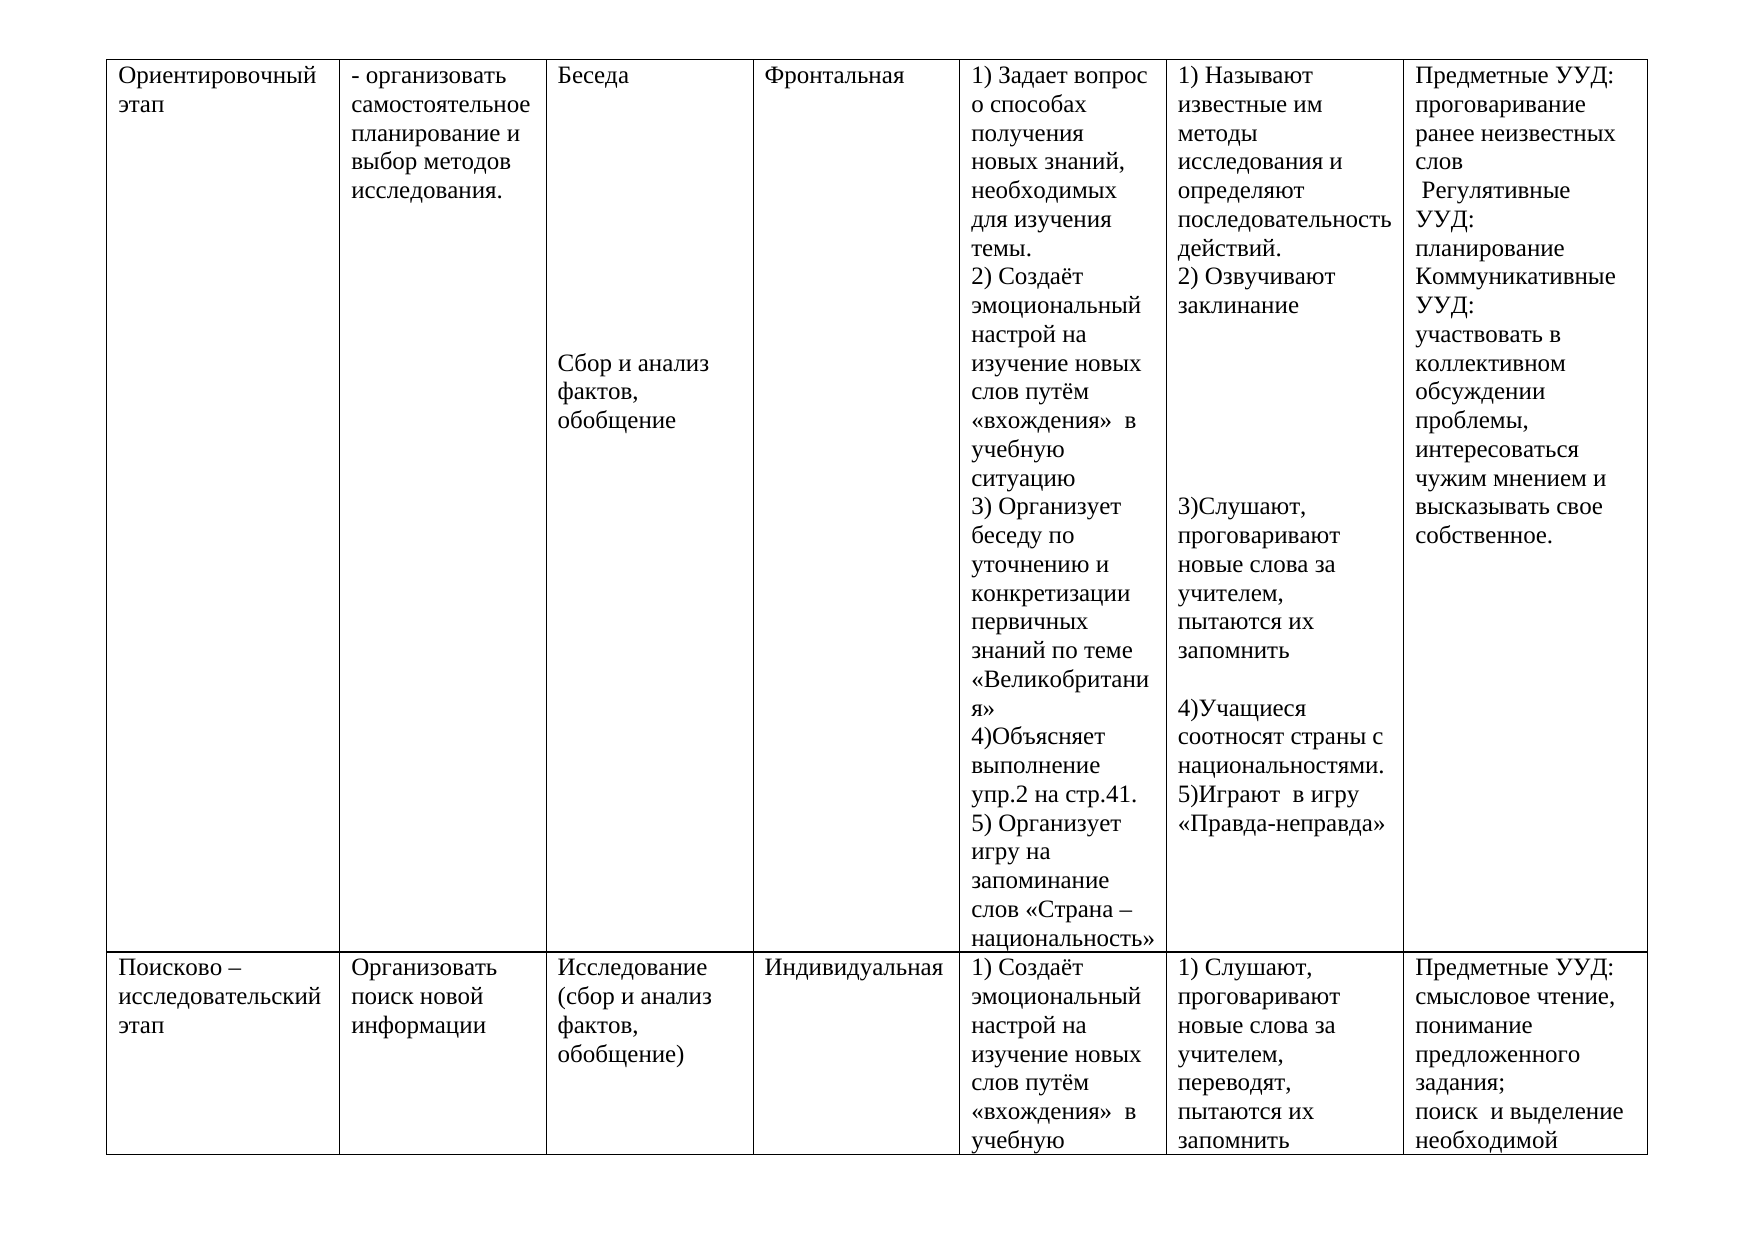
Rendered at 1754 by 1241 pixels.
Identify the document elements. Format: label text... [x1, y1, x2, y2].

table_cell Беседа Сбор и анализ фактов, обобщение [547, 60, 753, 951]
table_cell Фронтальная [754, 60, 959, 951]
table_cell 1) Называют известные им методы исследования и определяют последовательность действий. 2) Озвучивают заклинание 3)Слушают, проговаривают новые слова за учителем, пытаются их запомнить 4)Учащиеся соотносят страны с национальностями. 5)Играют в игру «Правда-неправда» [1167, 60, 1403, 951]
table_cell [107, 953, 339, 1154]
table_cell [340, 953, 546, 1154]
table_cell Предметные УУД: проговаривание ранее неизвестных слов Регулятивные УУД: планирование Коммуникативные УУД: участвовать в коллективном обсуждении проблемы, интересоваться чужим мнением и высказывать свое собственное. [1404, 60, 1647, 951]
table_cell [1167, 953, 1403, 1154]
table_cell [960, 953, 1166, 1154]
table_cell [1404, 953, 1647, 1154]
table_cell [754, 953, 959, 1154]
table_cell Ориентировочный этап [107, 60, 339, 951]
table_cell - организовать самостоятельное планирование и выбор методов исследования. [340, 60, 546, 951]
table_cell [547, 953, 753, 1154]
table_cell 1) Задает вопрос о способах получения новых знаний, необходимых для изучения темы. 2) Создаёт эмоциональный настрой на изучение новых слов путём «вхождения» в учебную ситуацию 3) Организует беседу по уточнению и конкретизации первичных знаний по теме «Великобритания» 4)Объясняет выполнение упр.2 на стр.41. 5) Организует игру на запоминание слов «Страна – национальность» [960, 60, 1166, 951]
